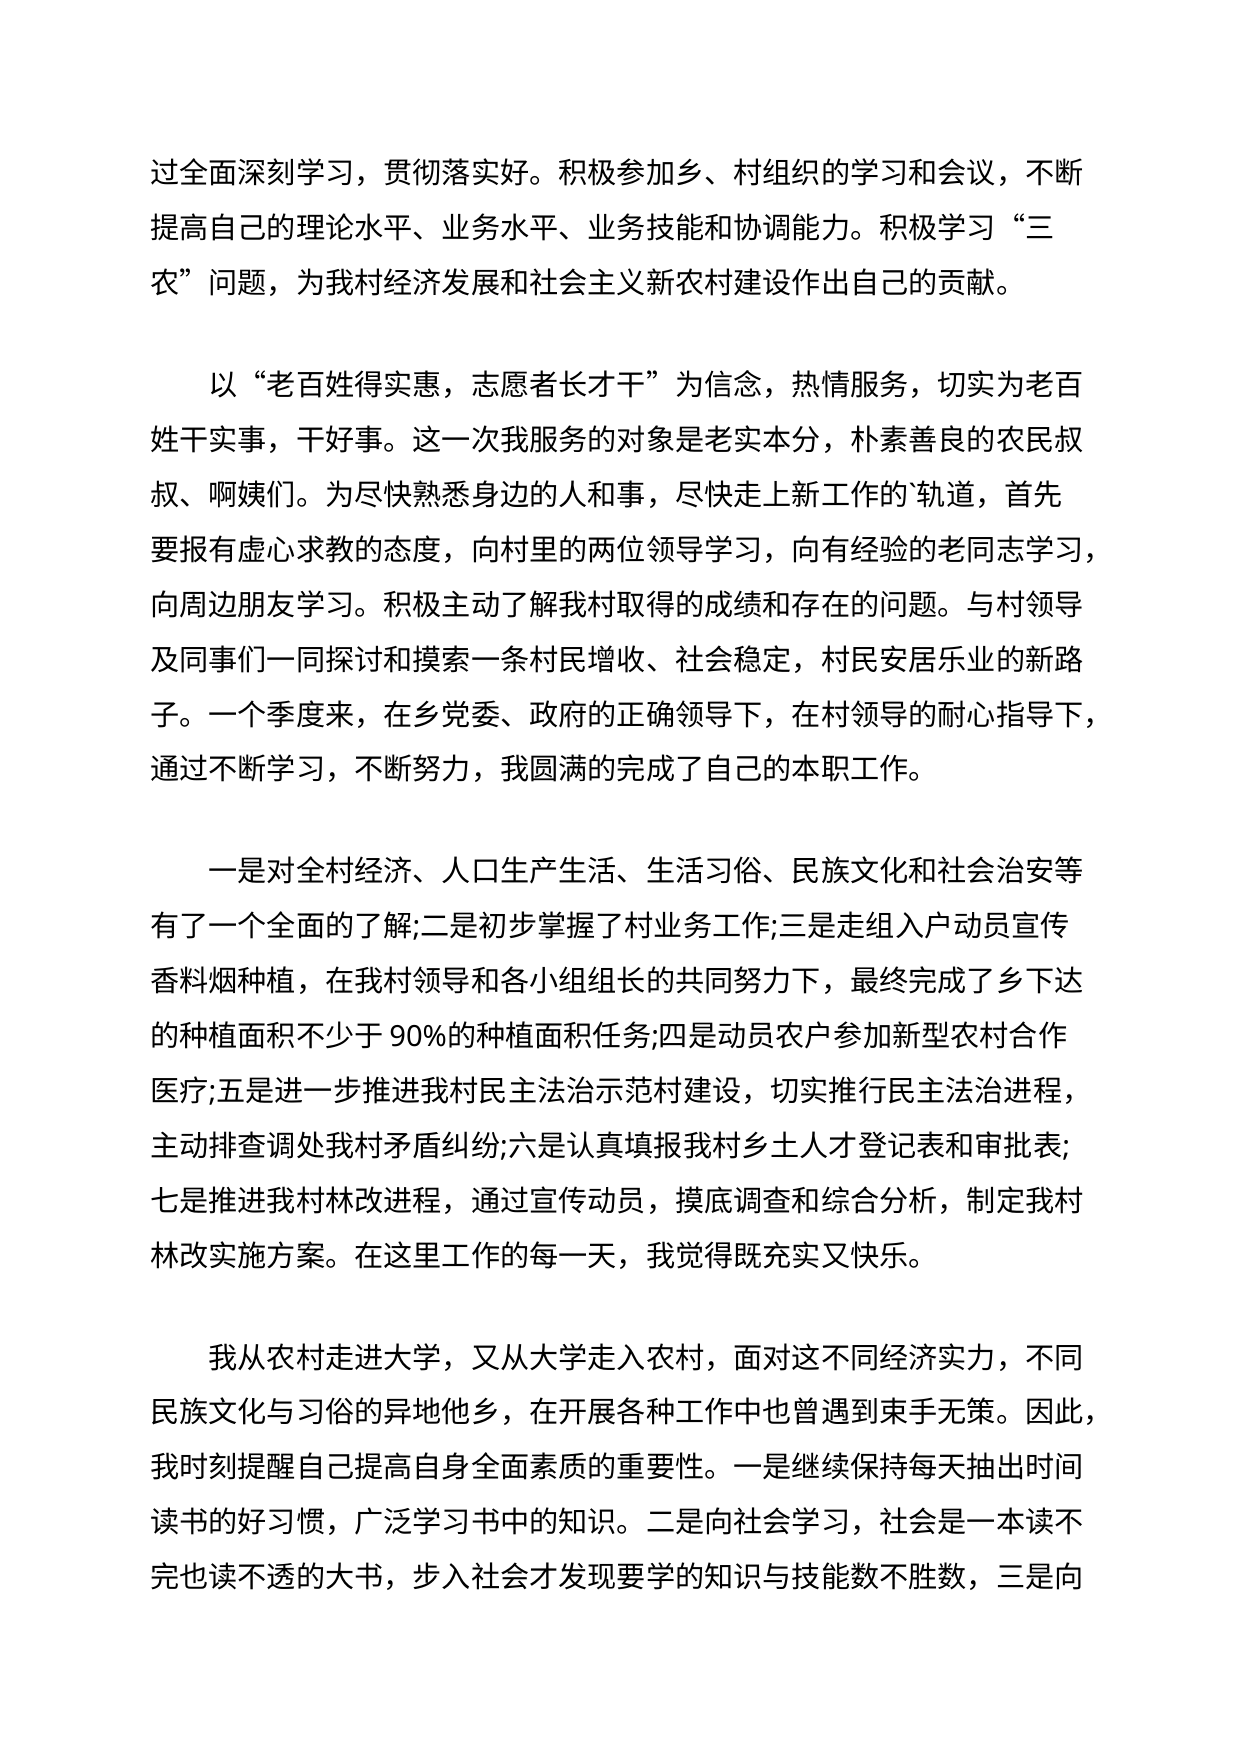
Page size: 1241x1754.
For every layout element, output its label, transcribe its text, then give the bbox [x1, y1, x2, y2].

text 一是对全村经济、人口生产生活、生活习俗、民族文化和社会治安等有了一个全面的了解;二是初步掌握了村业务工作;三是走组入户动员宣传香料烟种植，在我村领导和各小组组长的共同努力下，最终完成了乡下达的种植面积不少于90%的种植面积任务;四是动员农户参加新型农村合作医疗;五是进一步推进我村民主法治示范村建设，切实推行民主法治进程，主动排查调处我村矛盾纠纷;六是认真填报我村乡土人才登记表和审批表;七是推进我村林改进程，通过宣传动员，摸底调查和综合分析，制定我村林改实施方案。在这里工作的每一天，我觉得既充实又快乐。 [150, 848, 1090, 1275]
text 以“老百姓得实惠，志愿者长才干”为信念，热情服务，切实为老百姓干实事，干好事。这一次我服务的对象是老实本分，朴素善良的农民叔叔、啊姨们。为尽快熟悉身边的人和事，尽快走上新工作的`轨道，首先要报有虚心求教的态度，向村里的两位领导学习，向有经验的老同志学习，向周边朋友学习。积极主动了解我村取得的成绩和存在的问题。与村领导及同事们一同探讨和摸索一条村民增收、社会稳定，村民安居乐业的新路子。一个季度来，在乡党委、政府的正确领导下，在村领导的耐心指导下，通过不断学习，不断努力，我圆满的完成了自己的本职工作。 [150, 362, 1090, 788]
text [150, 150, 1090, 302]
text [150, 1334, 1090, 1596]
